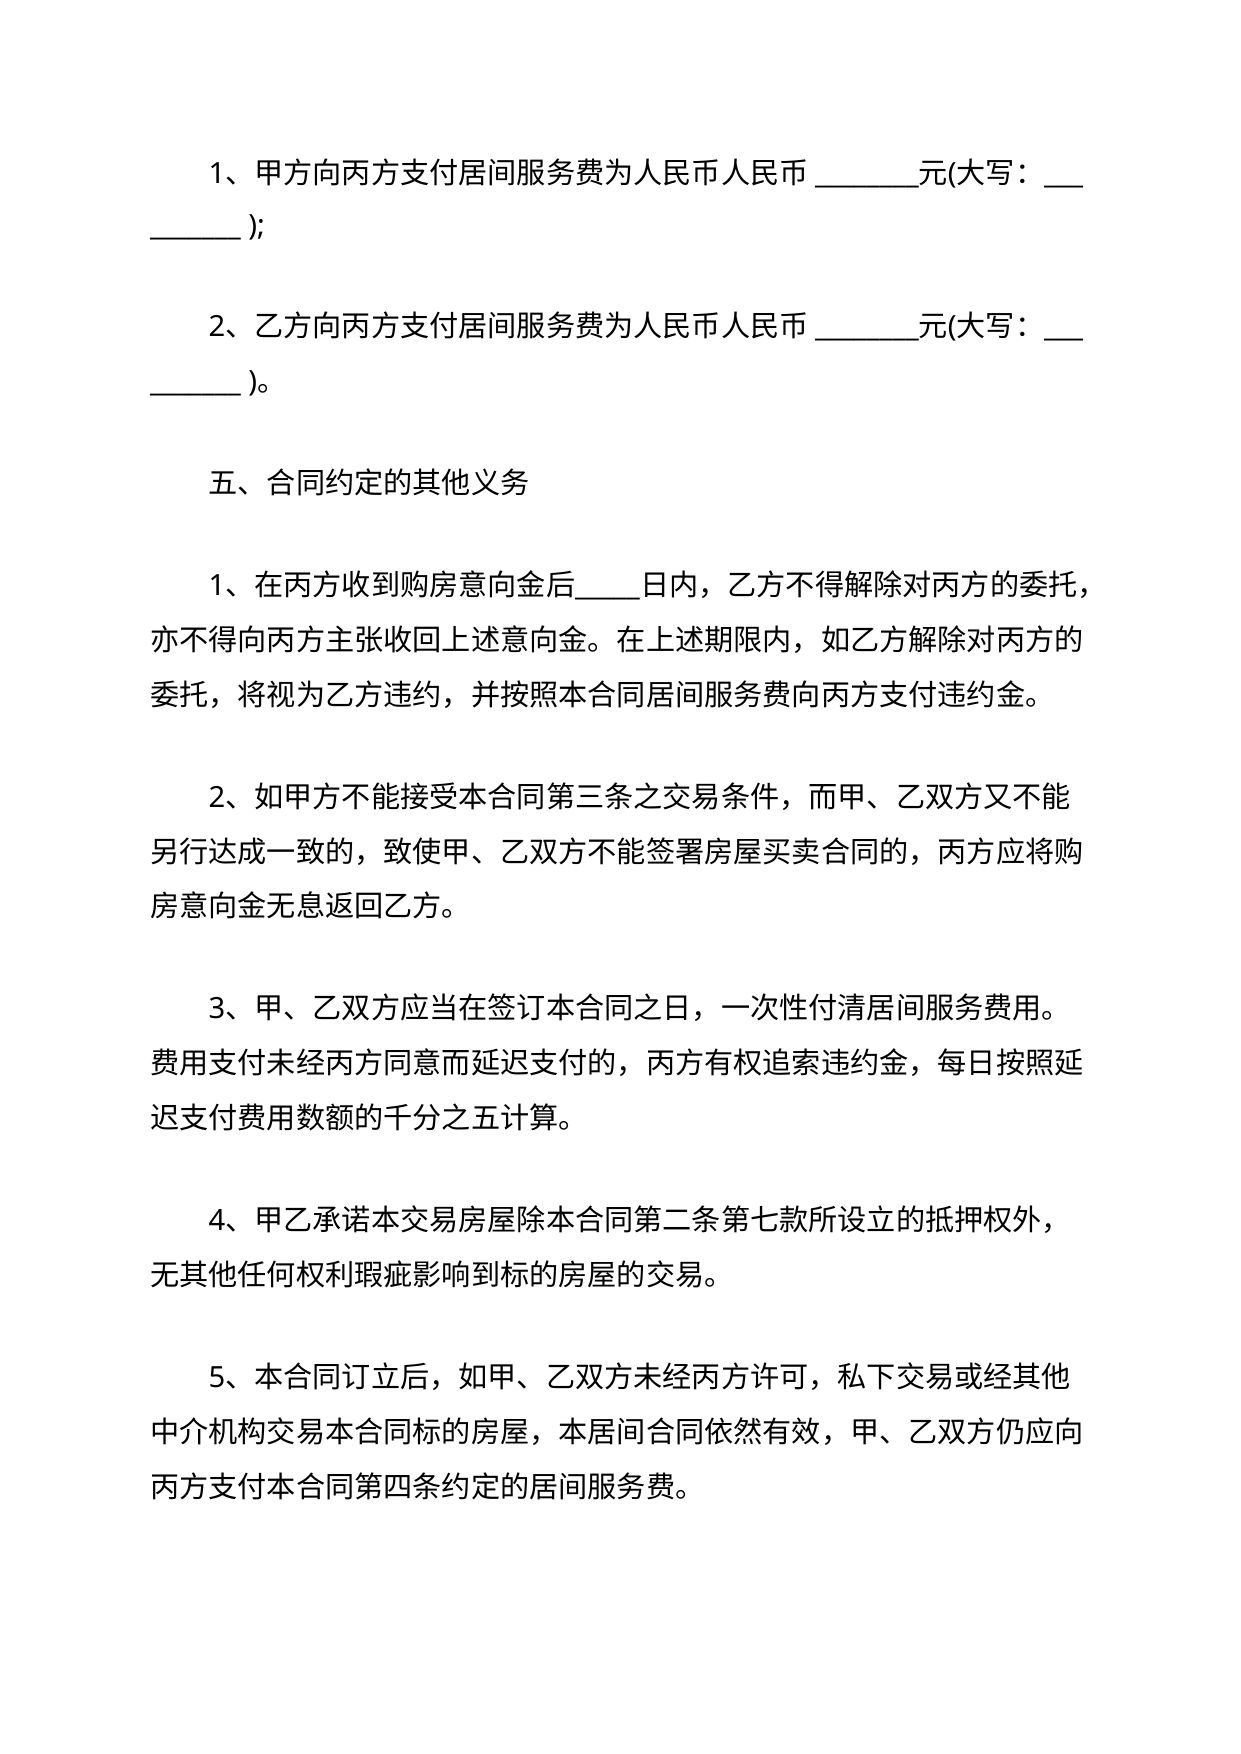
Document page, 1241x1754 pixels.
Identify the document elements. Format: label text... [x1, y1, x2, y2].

text 5、本合同订立后，如甲、乙双方未经丙方许可，私下交易或经其他中介机构交易本合同标的房屋，本居间合同依然有效，甲、乙双方仍应向丙方支付本合同第四条约定的居间服务费。 [150, 1353, 1090, 1505]
text 2、如甲方不能接受本合同第三条之交易条件，而甲、乙双方又不能另行达成一致的，致使甲、乙双方不能签署房屋买卖合同的，丙方应将购房意向金无息返回乙方。 [150, 773, 1090, 925]
text 1、在丙方收到购房意向金后_____日内，乙方不得解除对丙方的委托，亦不得向丙方主张收回上述意向金。在上述期限内，如乙方解除对丙方的委托，将视为乙方违约，并按照本合同居间服务费向丙方支付违约金。 [150, 561, 1090, 714]
text 五、合同约定的其他义务 [150, 460, 1090, 502]
text 1、甲方向丙方支付居间服务费为人民币人民币 ________元(大写：__________ ); [150, 150, 1090, 244]
text 3、甲、乙双方应当在签订本合同之日，一次性付清居间服务费用。费用支付未经丙方同意而延迟支付的，丙方有权追索违约金，每日按照延迟支付费用数额的千分之五计算。 [150, 985, 1090, 1137]
text 2、乙方向丙方支付居间服务费为人民币人民币 ________元(大写：__________ )。 [150, 303, 1090, 400]
text 4、甲乙承诺本交易房屋除本合同第二条第七款所设立的抵押权外，无其他任何权利瑕疵影响到标的房屋的交易。 [150, 1196, 1090, 1294]
